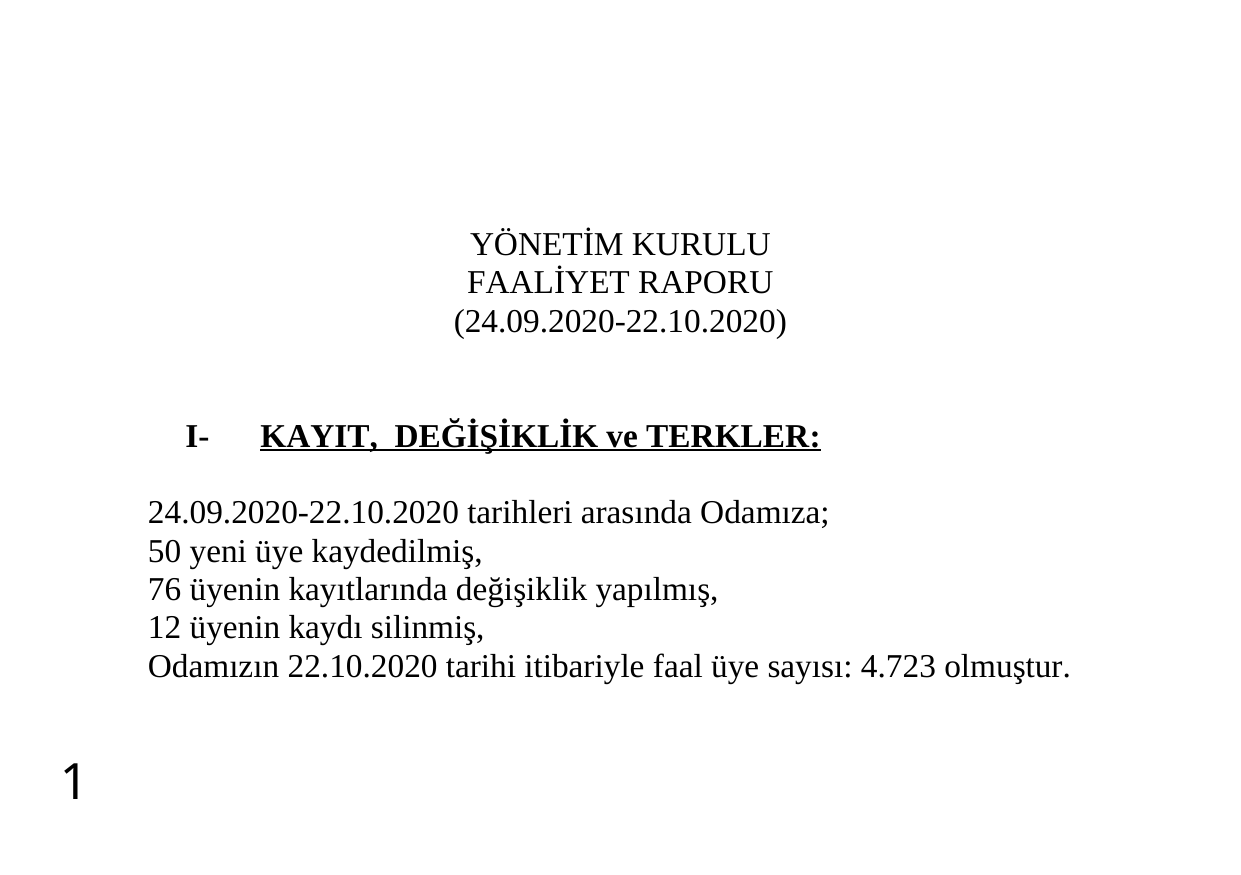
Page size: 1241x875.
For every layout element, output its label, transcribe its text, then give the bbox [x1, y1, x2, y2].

text 12 üyenin kaydı silinmiş, [148, 608, 1093, 646]
text 50 yeni üye kaydedilmiş, [148, 531, 1093, 569]
text (24.09.2020-22.10.2020) [148, 301, 1093, 339]
text Odamızın 22.10.2020 tarihi itibariyle faal üye sayısı: 4.723 olmuştur. [148, 646, 1093, 684]
text FAALİYET RAPORU [148, 263, 1093, 301]
text YÖNETİM KURULU [148, 224, 1093, 263]
list KAYIT, DEĞİŞİKLİK ve TERKLER: [185, 416, 1093, 454]
text 24.09.2020-22.10.2020 tarihleri arasında Odamıza; [148, 493, 1093, 531]
text 76 üyenin kayıtlarında değişiklik yapılmış, [148, 569, 1093, 608]
